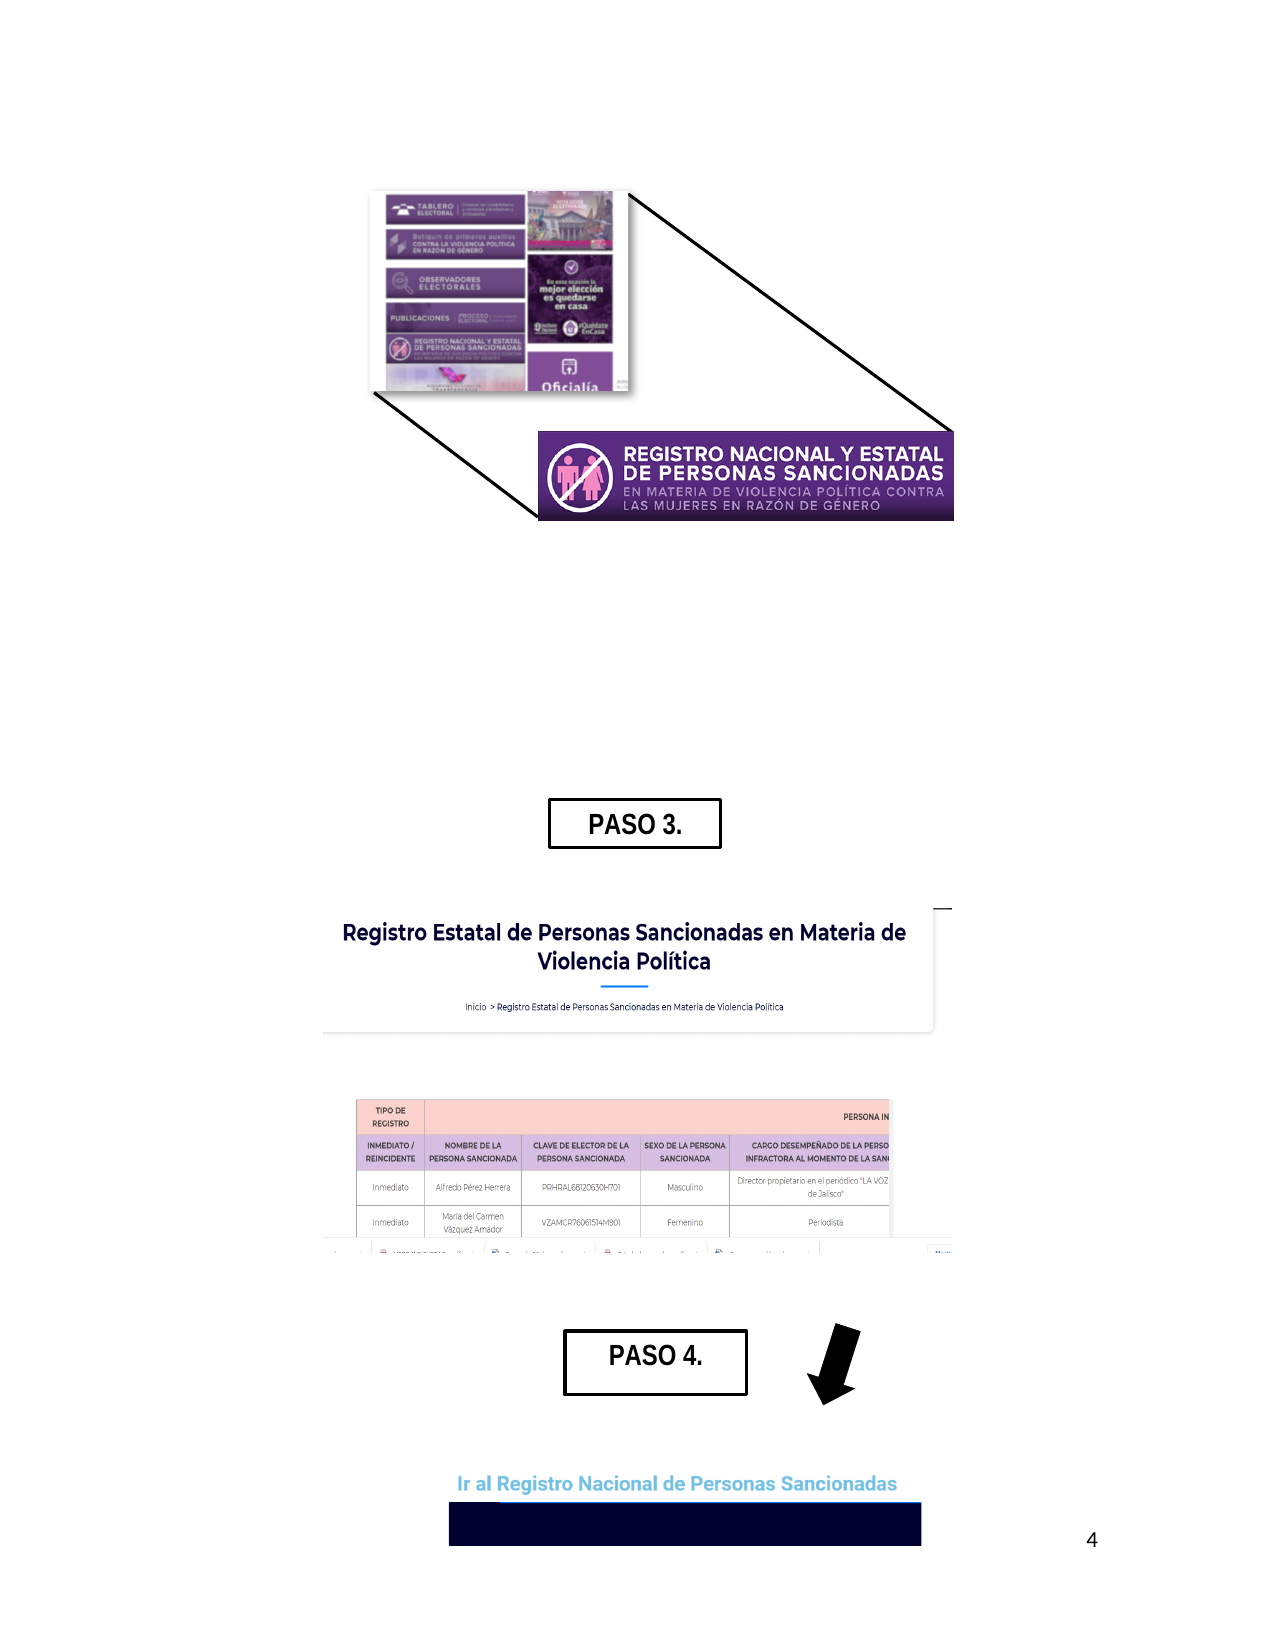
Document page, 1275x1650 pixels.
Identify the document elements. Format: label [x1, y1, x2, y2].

picture [538, 431, 954, 521]
picture [323, 908, 952, 1253]
picture [369, 191, 629, 391]
picture [448, 1449, 922, 1546]
